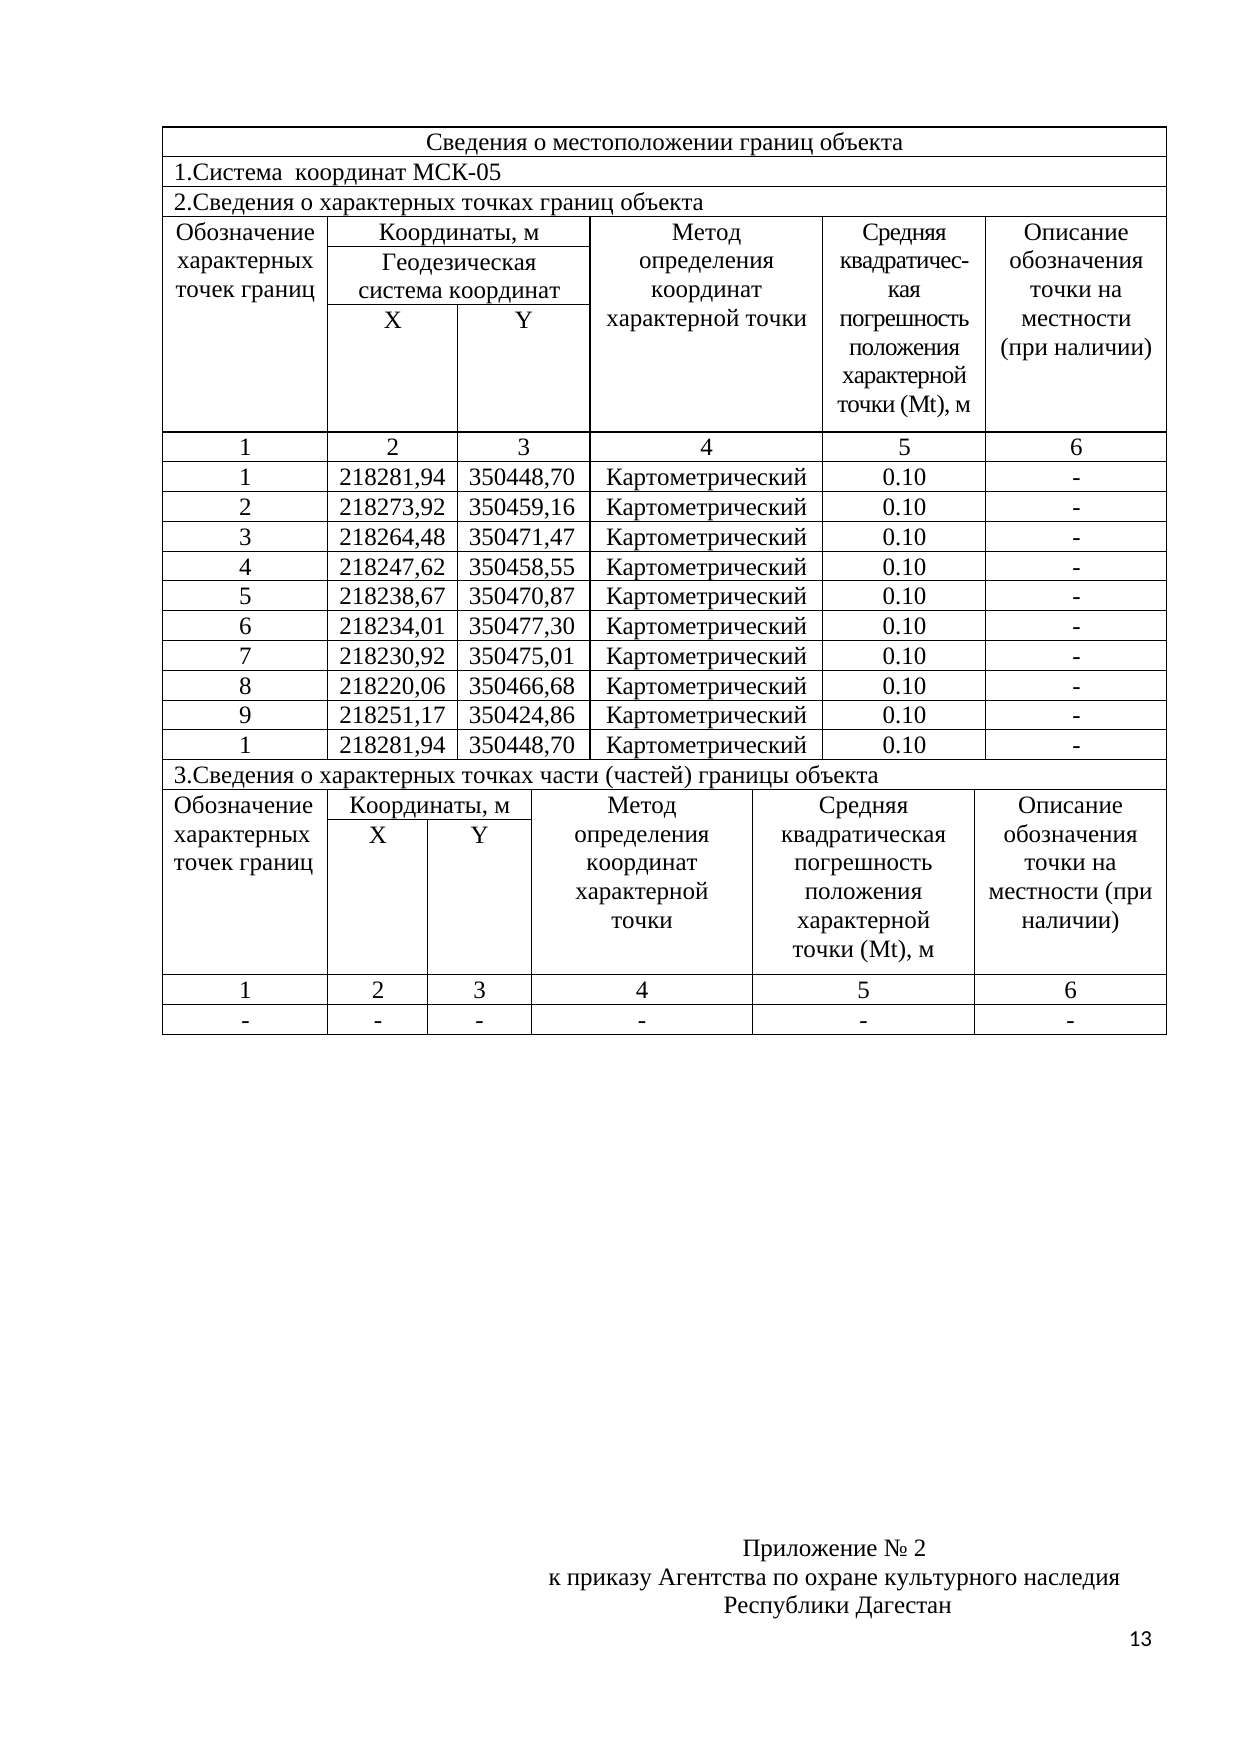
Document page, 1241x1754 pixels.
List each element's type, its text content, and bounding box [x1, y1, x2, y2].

table_cell 1 [163, 730, 327, 759]
table_cell 218238,67 [328, 581, 457, 610]
table_cell Координаты, м [328, 217, 589, 246]
table_cell Картометрический [591, 611, 822, 640]
table_cell 0.10 [823, 671, 985, 699]
table_cell - [986, 522, 1166, 551]
table_cell 218234,01 [328, 611, 457, 640]
table_cell 5 [823, 433, 985, 461]
table_cell - [986, 641, 1166, 670]
table_cell Картометрический [591, 641, 822, 670]
table_cell 0.10 [823, 641, 985, 670]
table_cell - [986, 730, 1166, 759]
table_cell Картометрический [591, 671, 822, 699]
table_cell Метод определения координат характерной точки [532, 790, 752, 974]
table_cell 350477,30 [458, 611, 589, 640]
table_cell Средняя квадратичес-кая погрешность положения характерной точки (Mt), м [823, 217, 985, 431]
table_cell 2 [163, 492, 327, 521]
table_cell Картометрический [591, 581, 822, 610]
table_cell - [986, 552, 1166, 580]
table_cell Геодезическая система координат [328, 247, 589, 304]
table_cell 2.Сведения о характерных точках границ объекта [163, 187, 1166, 216]
table_cell 350471,47 [458, 522, 589, 551]
table_cell - [986, 671, 1166, 699]
table_cell 218247,62 [328, 552, 457, 580]
table_cell 0.10 [823, 701, 985, 729]
table_cell 350466,68 [458, 671, 589, 699]
table_cell - [328, 1005, 427, 1033]
table_cell 6 [986, 433, 1166, 461]
table_cell - [753, 1005, 974, 1033]
table_cell 0.10 [823, 552, 985, 580]
table_cell - [986, 462, 1166, 491]
table_cell 218281,94 [328, 462, 457, 491]
table_cell Сведения о местоположении границ объекта [163, 128, 1166, 156]
table_cell 1 [163, 975, 327, 1004]
table_cell Описание обозначения точки на местности (при наличии) [986, 217, 1166, 431]
table_cell 1 [163, 433, 327, 461]
table_cell 7 [163, 641, 327, 670]
table_cell Средняя квадратическая погрешность положения характерной точки (Mt), м [753, 790, 974, 974]
table_cell 3 [458, 433, 589, 461]
table_cell Картометрический [591, 730, 822, 759]
table_cell 218220,06 [328, 671, 457, 699]
table_cell 350475,01 [458, 641, 589, 670]
table_cell 0.10 [823, 492, 985, 521]
table_cell 218281,94 [328, 730, 457, 759]
table_cell 350459,16 [458, 492, 589, 521]
table_cell Обозначение характерных точек границ [163, 790, 327, 974]
table_cell 3.Сведения о характерных точках части (частей) границы объекта [163, 760, 1166, 789]
table_cell 0.10 [823, 522, 985, 551]
table_cell 2 [328, 975, 427, 1004]
table_cell 4 [163, 552, 327, 580]
table_cell Координаты, м [328, 790, 531, 819]
table_cell Картометрический [591, 552, 822, 580]
table_cell 9 [163, 701, 327, 729]
text Приложение № 2 [517, 1533, 1152, 1562]
table_cell - [975, 1005, 1166, 1033]
table_cell 5 [163, 581, 327, 610]
table_cell 8 [163, 671, 327, 699]
table_cell 218264,48 [328, 522, 457, 551]
table_cell 350470,87 [458, 581, 589, 610]
text к приказу Агентства по охране культурного наследия [517, 1562, 1152, 1590]
table_cell Картометрический [591, 522, 822, 551]
table_cell - [532, 1005, 752, 1033]
table_cell Обозначение характерных точек границ [163, 217, 327, 431]
table_cell 0.10 [823, 462, 985, 491]
table_cell 350448,70 [458, 462, 589, 491]
table_cell 3 [428, 975, 531, 1004]
table_cell 5 [753, 975, 974, 1004]
table_cell 2 [328, 433, 457, 461]
table_cell 0.10 [823, 581, 985, 610]
table_cell 218230,92 [328, 641, 457, 670]
table_cell - [986, 492, 1166, 521]
table_cell - [986, 611, 1166, 640]
table_cell X [328, 820, 427, 974]
table_cell Метод определения координат характерной точки [591, 217, 822, 431]
table_cell - [163, 1005, 327, 1033]
table_cell 6 [163, 611, 327, 640]
table_cell 218251,17 [328, 701, 457, 729]
table_cell 350458,55 [458, 552, 589, 580]
table_cell - [986, 701, 1166, 729]
table_cell 350424,86 [458, 701, 589, 729]
table_cell 3 [163, 522, 327, 551]
table_cell Картометрический [591, 701, 822, 729]
table_cell Y [428, 820, 531, 974]
table_cell 4 [532, 975, 752, 1004]
table_cell X [328, 305, 457, 431]
table_cell Описание обозначения точки на местности (при наличии) [975, 790, 1166, 974]
table_cell 1.Система координат МСК-05 [163, 157, 1166, 186]
text Республики Дагестан [517, 1590, 1152, 1619]
table_cell Картометрический [591, 462, 822, 491]
table_cell Y [458, 305, 589, 431]
table_cell 1 [163, 462, 327, 491]
table_cell Картометрический [591, 492, 822, 521]
table_cell 0.10 [823, 611, 985, 640]
table_cell 4 [591, 433, 822, 461]
table_cell 218273,92 [328, 492, 457, 521]
table_cell 350448,70 [458, 730, 589, 759]
table_cell - [428, 1005, 531, 1033]
table_cell - [986, 581, 1166, 610]
table_cell 0.10 [823, 730, 985, 759]
table_cell 6 [975, 975, 1166, 1004]
